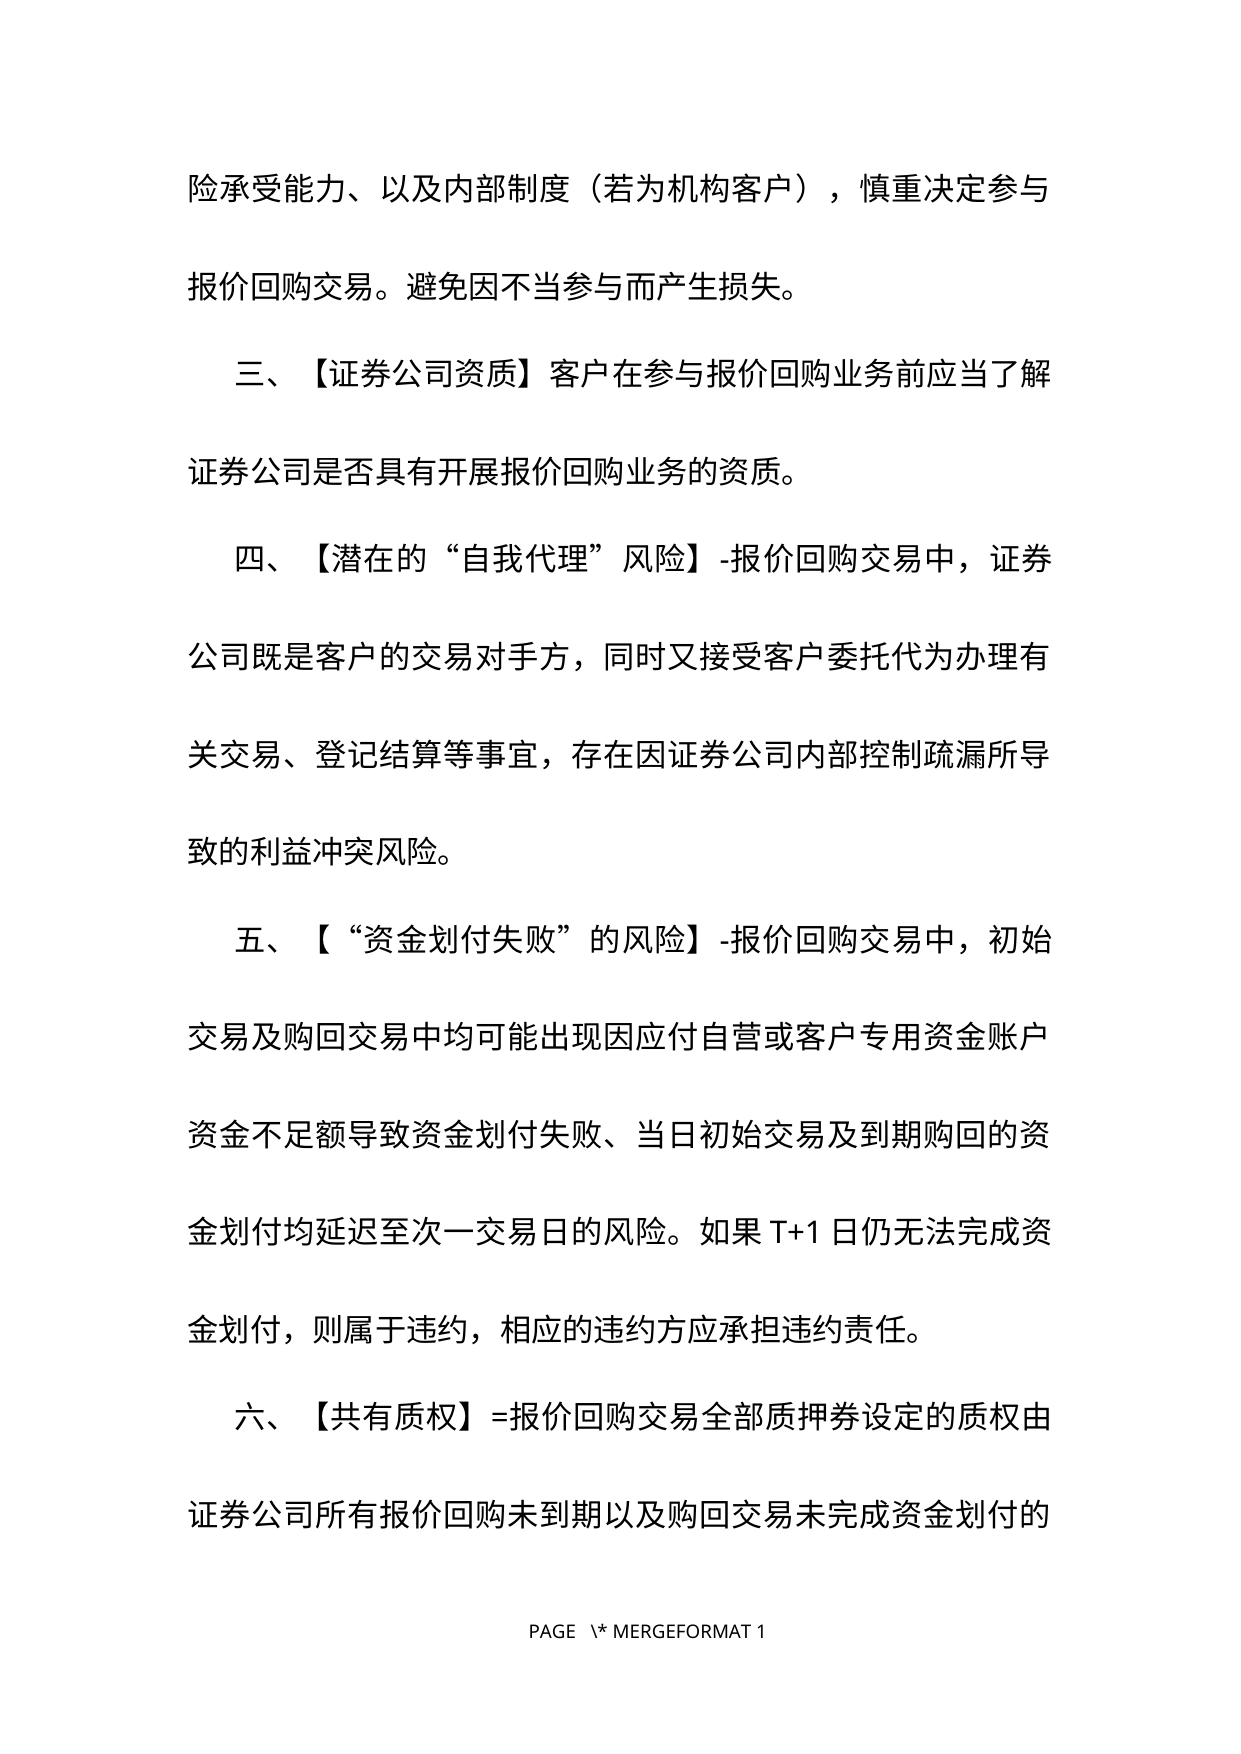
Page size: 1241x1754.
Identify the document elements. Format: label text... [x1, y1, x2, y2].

text 四、【潜在的“自我代理”风险】-报价回购交易中，证券公司既是客户的交易对手方，同时又接受客户委托代为办理有关交易、登记结算等事宜，存在因证券公司内部控制疏漏所导致的利益冲突风险。 [187, 525, 1053, 882]
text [187, 1382, 1053, 1545]
text 五、【“资金划付失败”的风险】-报价回购交易中，初始交易及购回交易中均可能出现因应付自营或客户专用资金账户资金不足额导致资金划付失败、当日初始交易及到期购回的资金划付均延迟至次一交易日的风险。如果T+1日仍无法完成资金划付，则属于违约，相应的违约方应承担违约责任。 [187, 905, 1053, 1360]
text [187, 154, 1053, 317]
text 三、【证券公司资质】客户在参与报价回购业务前应当了解证券公司是否具有开展报价回购业务的资质。 [187, 340, 1053, 502]
